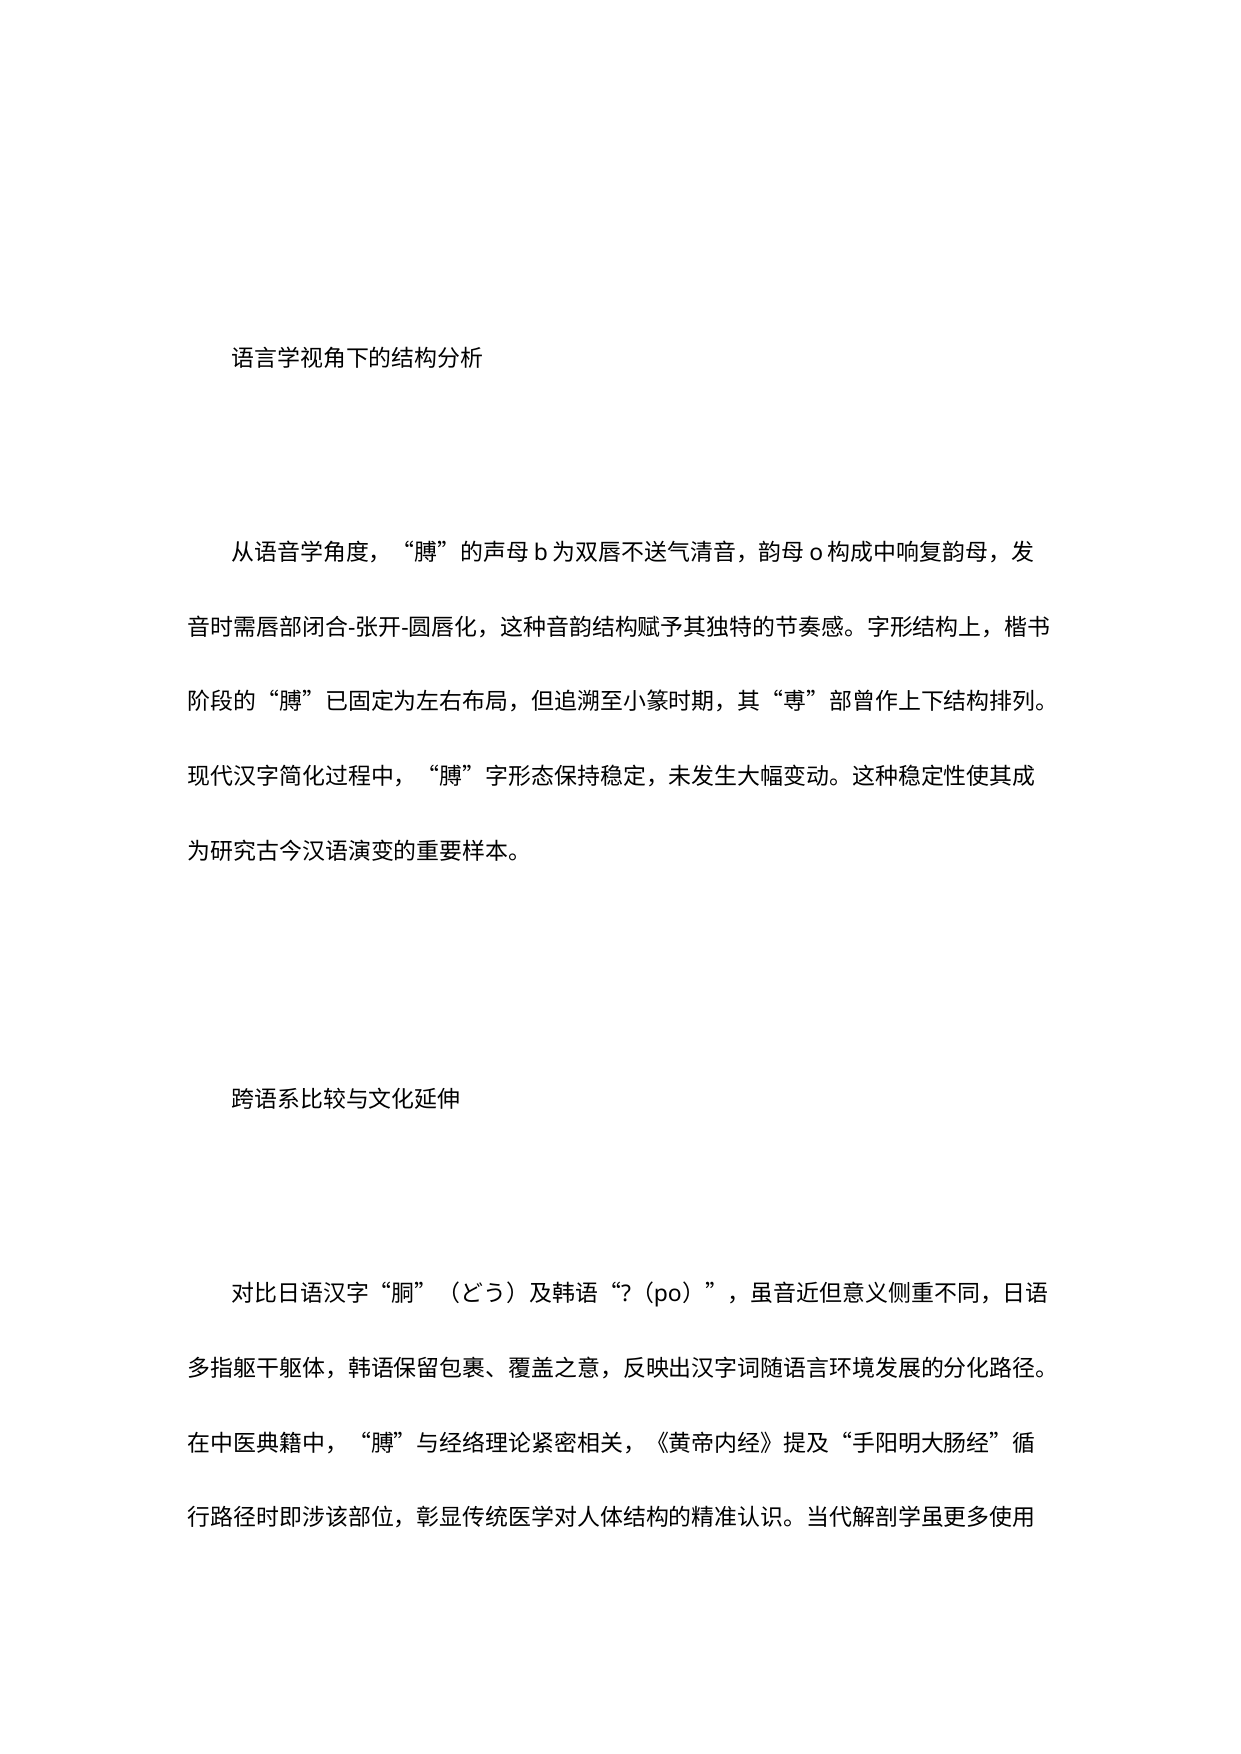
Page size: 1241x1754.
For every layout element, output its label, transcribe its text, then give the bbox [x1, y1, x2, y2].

text 从语音学角度，“膊”的声母b为双唇不送气清音，韵母o构成中响复韵母，发音时需唇部闭合-张开-圆唇化，这种音韵结构赋予其独特的节奏感。字形结构上，楷书阶段的“膊”已固定为左右布局，但追溯至小篆时期，其“尃”部曾作上下结构排列。现代汉字简化过程中，“膊”字形态保持稳定，未发生大幅变动。这种稳定性使其成为研究古今汉语演变的重要样本。 [187, 518, 1053, 882]
text 跨语系比较与文化延伸 [187, 1065, 1053, 1130]
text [187, 1259, 1053, 1548]
text 语言学视角下的结构分析 [187, 323, 1053, 388]
